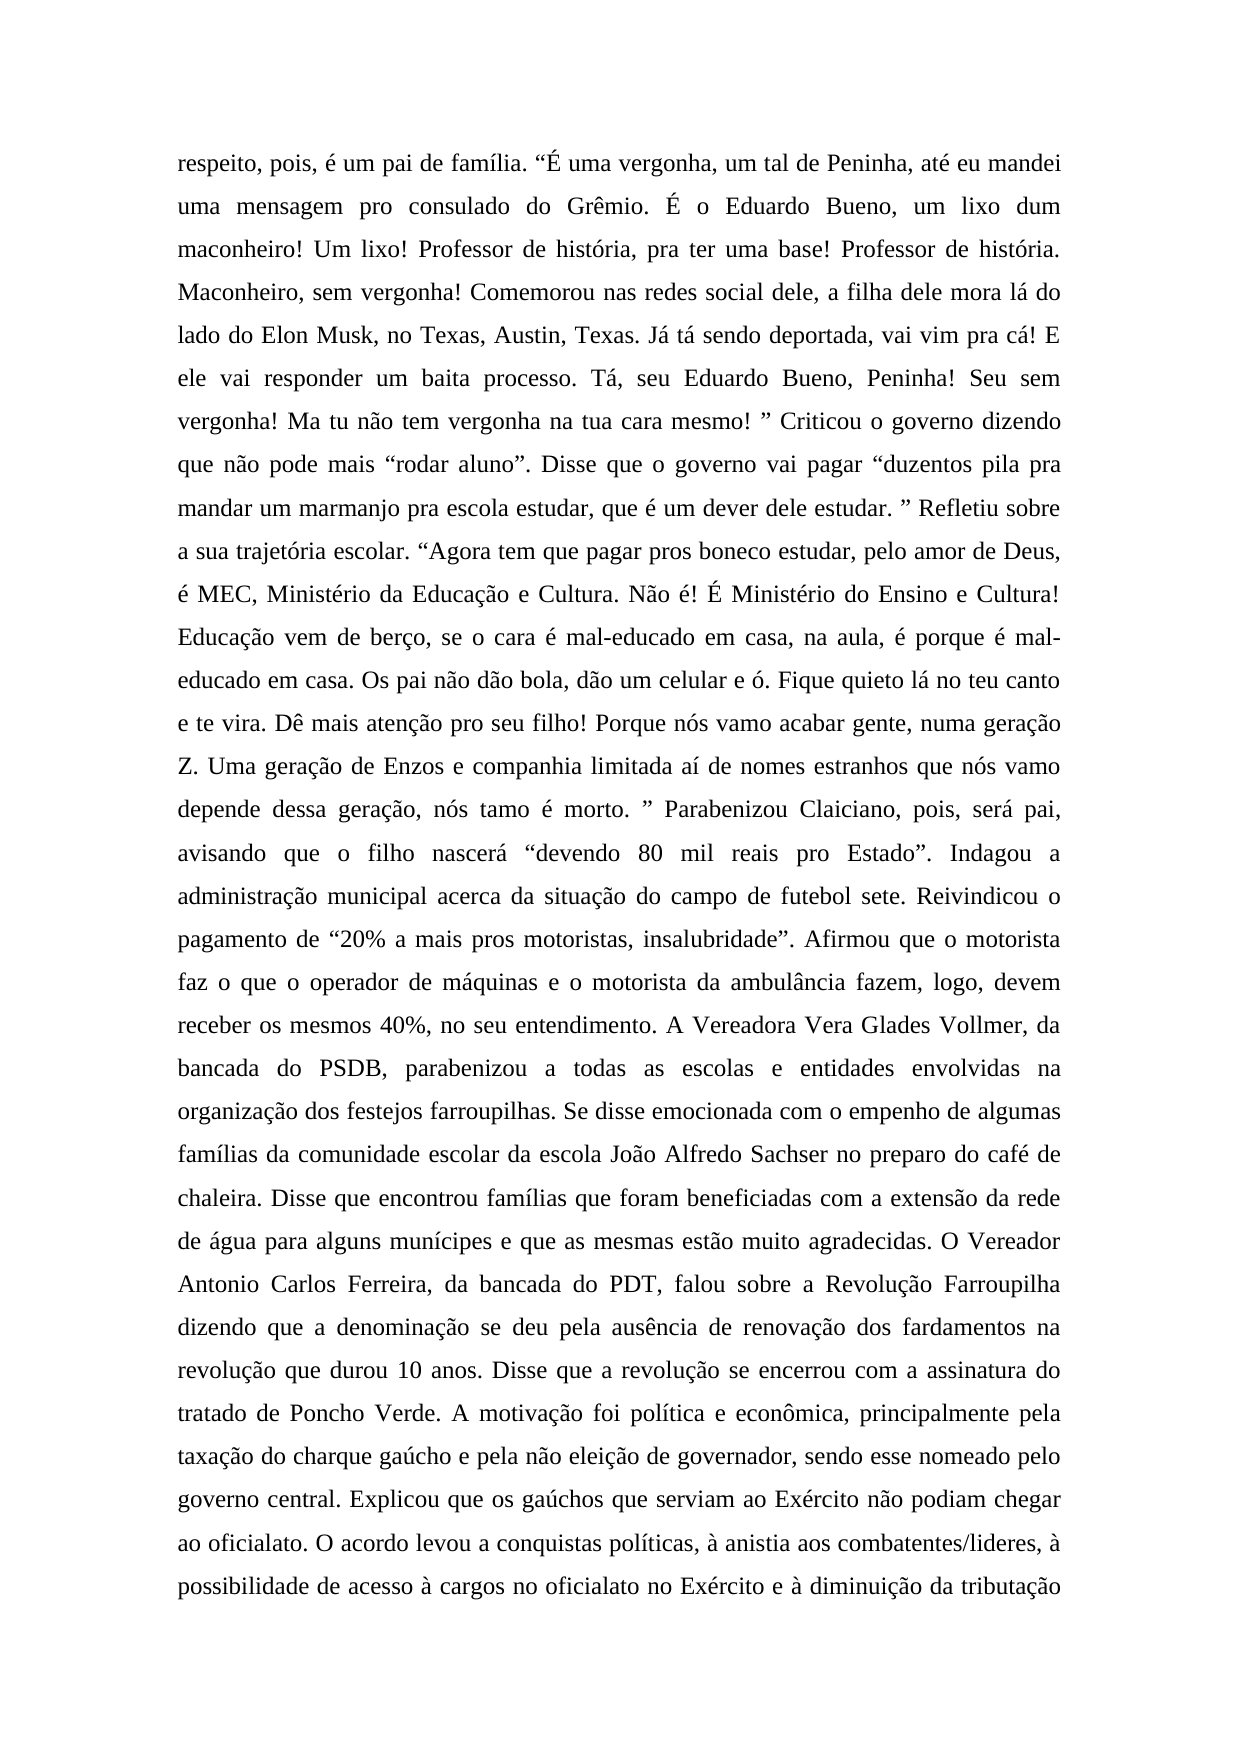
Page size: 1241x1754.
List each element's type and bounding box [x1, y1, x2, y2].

text [177, 148, 1062, 1599]
